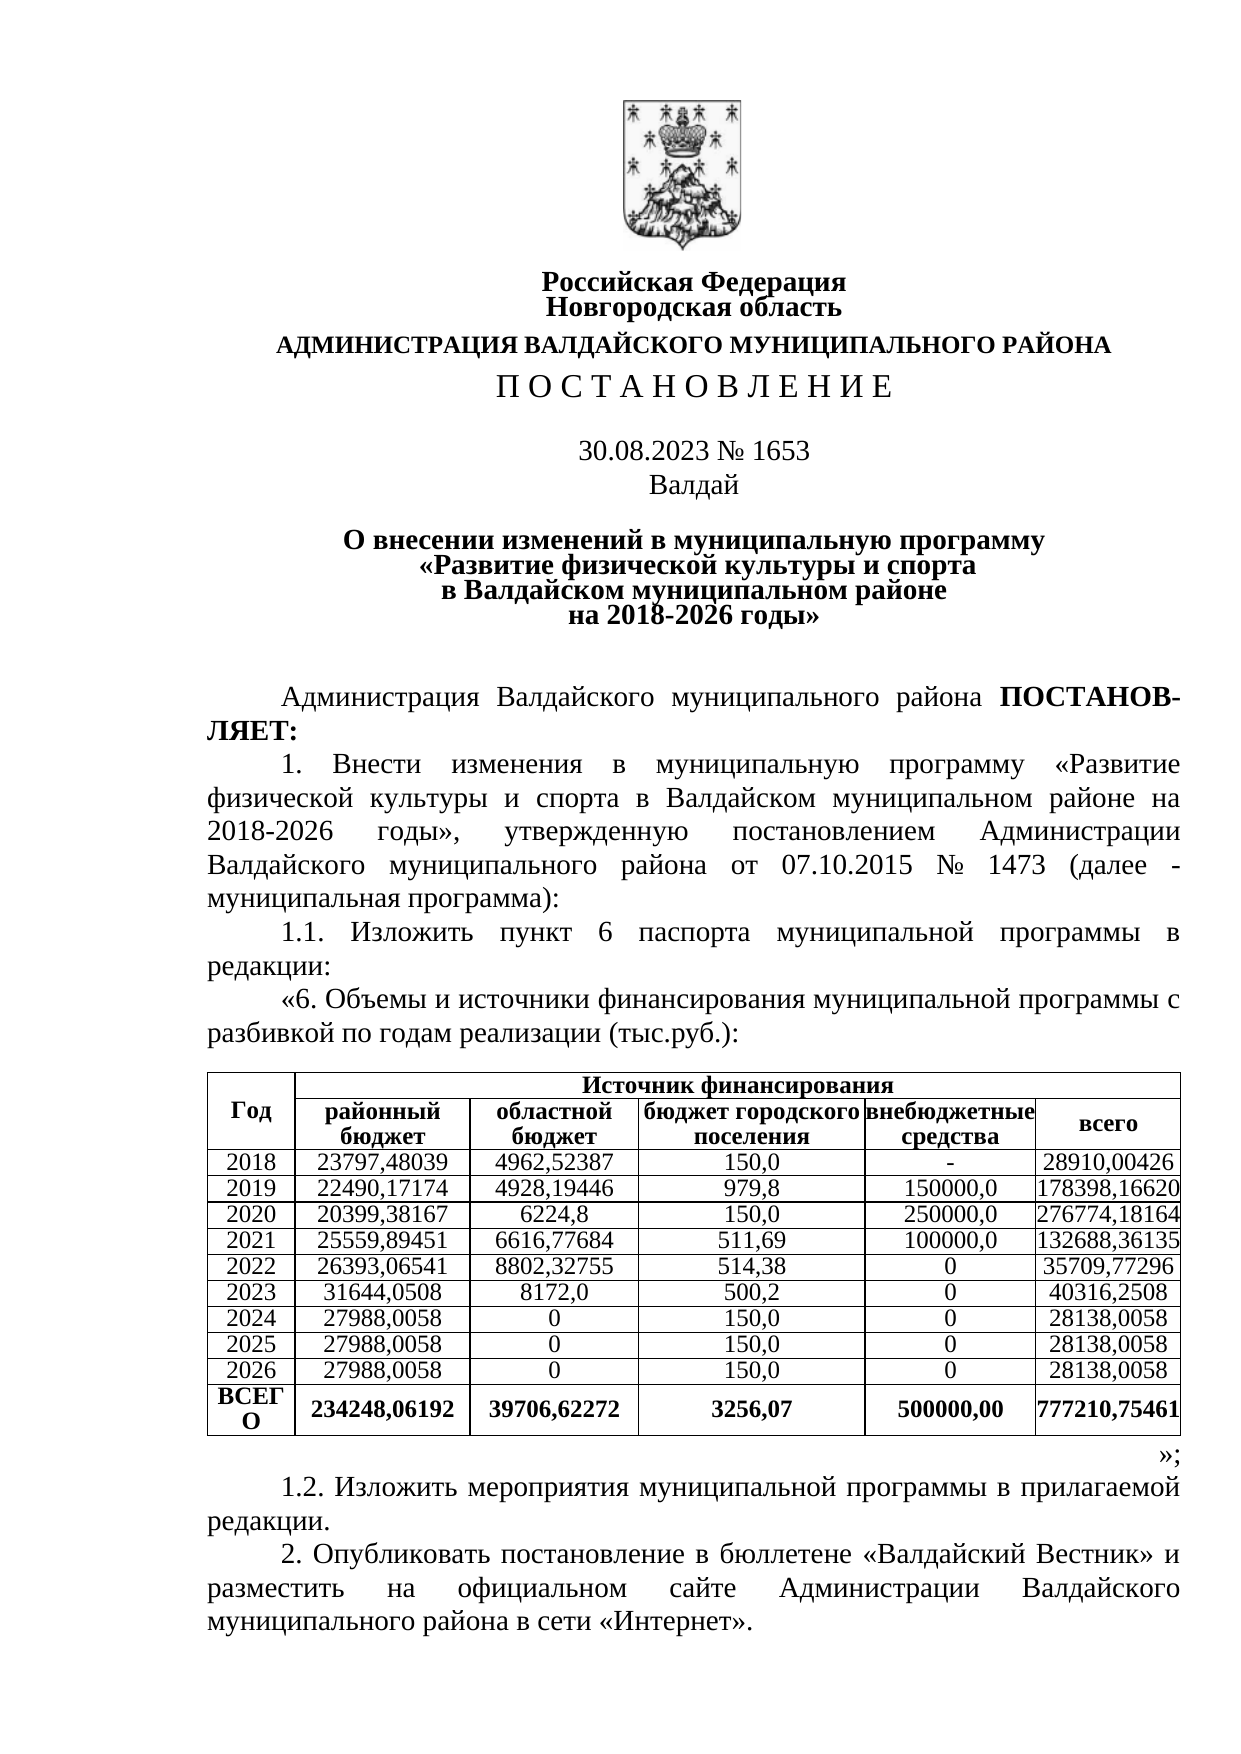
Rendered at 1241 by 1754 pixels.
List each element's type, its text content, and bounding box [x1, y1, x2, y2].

table_cell ВСЕГО [208, 1385, 294, 1435]
text »; [207, 1436, 1181, 1469]
text 1.1. Изложить пункт 6 паспорта муниципальной программы в редакции: [207, 914, 1181, 981]
table_cell 0 [866, 1359, 1035, 1384]
table_cell 3256,07 [639, 1385, 864, 1435]
table_cell 2023 [208, 1281, 294, 1306]
subtitle Новгородская область [207, 296, 1181, 321]
table_cell 20399,38167 [296, 1203, 469, 1227]
subtitle АДМИНИСТРАЦИЯ ВАЛДАЙСКОГО МУНИЦИПАЛЬНОГО РАЙОНА [207, 330, 1181, 358]
table_cell 2024 [208, 1307, 294, 1332]
table_cell 150,0 [639, 1150, 864, 1175]
text Российская Федерация [207, 100, 1181, 296]
table_cell 6224,8 [471, 1203, 638, 1227]
table_cell 4962,52387 [471, 1150, 638, 1175]
table_cell 27988,0058 [296, 1333, 469, 1358]
table_cell 276774,18164 [1036, 1203, 1180, 1227]
table_cell 4928,19446 [471, 1176, 638, 1201]
text 1.2. Изложить мероприятия муниципальной программы в прилагаемой редакции. [207, 1469, 1181, 1536]
table_cell 23797,48039 [296, 1150, 469, 1175]
table_cell 150,0 [639, 1307, 864, 1332]
text 1. Внести изменения в муниципальную программу «Развитие физической культуры и спорта в Валдайском муниципальном районе на 2018-2026 годы», утвержденную постановлением Администрации Валдайского муниципального района от 07.10.2015 № 1473 (далее - муниципальная программа): [207, 746, 1181, 914]
text О внесении изменений в муниципальную программу [207, 529, 1181, 554]
table_cell 0 [471, 1307, 638, 1332]
subtitle П О С Т А Н О В Л Е Н И Е [207, 367, 1181, 405]
table_cell - [866, 1150, 1035, 1175]
table_header Год [208, 1073, 294, 1149]
table_cell 500000,00 [866, 1385, 1035, 1435]
table_cell районный бюджет [296, 1099, 469, 1149]
table_cell 150,0 [639, 1359, 864, 1384]
table_cell 25559,89451 [296, 1229, 469, 1253]
text «Развитие физической культуры и спорта [207, 554, 569, 579]
table_cell 22490,17174 [296, 1176, 469, 1201]
table_cell 178398,16620 [1036, 1176, 1180, 1201]
table_cell 28138,0058 [1036, 1333, 1180, 1358]
table_cell 35709,77296 [1036, 1255, 1180, 1279]
table_cell 500,2 [639, 1281, 864, 1306]
table_cell 27988,0058 [296, 1359, 469, 1384]
table_cell 0 [471, 1359, 638, 1384]
table_cell 234248,06192 [296, 1385, 469, 1435]
table_cell 132688,36135 [1036, 1229, 1180, 1253]
table_cell 0 [866, 1333, 1035, 1358]
table_cell областной бюджет [471, 1099, 638, 1149]
table_cell 27988,0058 [296, 1307, 469, 1332]
table_cell 0 [866, 1281, 1035, 1306]
table_cell 2022 [208, 1255, 294, 1279]
table_cell 0 [866, 1255, 1035, 1279]
table_cell 0 [866, 1307, 1035, 1332]
table_cell 979,8 [639, 1176, 864, 1201]
table_cell 8172,0 [471, 1281, 638, 1306]
table_cell 28138,0058 [1036, 1359, 1180, 1384]
table_cell 39706,62272 [471, 1385, 638, 1435]
text на 2018-2026 годы» [207, 604, 1181, 629]
table_cell 2021 [208, 1229, 294, 1253]
table_cell 514,38 [639, 1255, 864, 1279]
table_cell 100000,0 [866, 1229, 1035, 1253]
text 30.08.2023 № 1653 [207, 433, 1181, 467]
text «6. Объемы и источники финансирования муниципальной программы с разбивкой по годам реализации (тыс.руб.): [207, 981, 1181, 1048]
table_cell внебюджетные средства [866, 1099, 1035, 1149]
table_cell 0 [471, 1333, 638, 1358]
table_cell всего [1036, 1099, 1180, 1149]
table_header Источник финансирования [296, 1073, 1180, 1098]
table_cell бюджет городского поселения [639, 1099, 864, 1149]
table_cell 2020 [208, 1203, 294, 1227]
table_cell 28910,00426 [1036, 1150, 1180, 1175]
text «Развитие физической культуры и спорта [573, 554, 1181, 579]
table_cell 250000,0 [866, 1203, 1035, 1227]
text в Валдайском муниципальном районе [207, 579, 1181, 604]
table_cell 2018 [208, 1150, 294, 1175]
table_cell 26393,06541 [296, 1255, 469, 1279]
text Валдай [207, 467, 1181, 501]
text Администрация Валдайского муниципального района ПОСТАНОВ-ЛЯЕТ: [207, 679, 1181, 746]
table_cell 2019 [208, 1176, 294, 1201]
table_cell 6616,77684 [471, 1229, 638, 1253]
table_cell 150,0 [639, 1203, 864, 1227]
table_cell 8802,32755 [471, 1255, 638, 1279]
table_cell 511,69 [639, 1229, 864, 1253]
table_cell 150,0 [639, 1333, 864, 1358]
table_cell 28138,0058 [1036, 1307, 1180, 1332]
table_cell 2025 [208, 1333, 294, 1358]
table_cell 2026 [208, 1359, 294, 1384]
table_cell 31644,0508 [296, 1281, 469, 1306]
table_cell 150000,0 [866, 1176, 1035, 1201]
table_cell 777210,75461 [1036, 1385, 1180, 1435]
table_cell 40316,2508 [1036, 1281, 1180, 1306]
text 2. Опубликовать постановление в бюллетене «Валдайский Вестник» и разместить на официальном сайте Администрации Валдайского муниципального района в сети «Интернет». [207, 1536, 1181, 1637]
